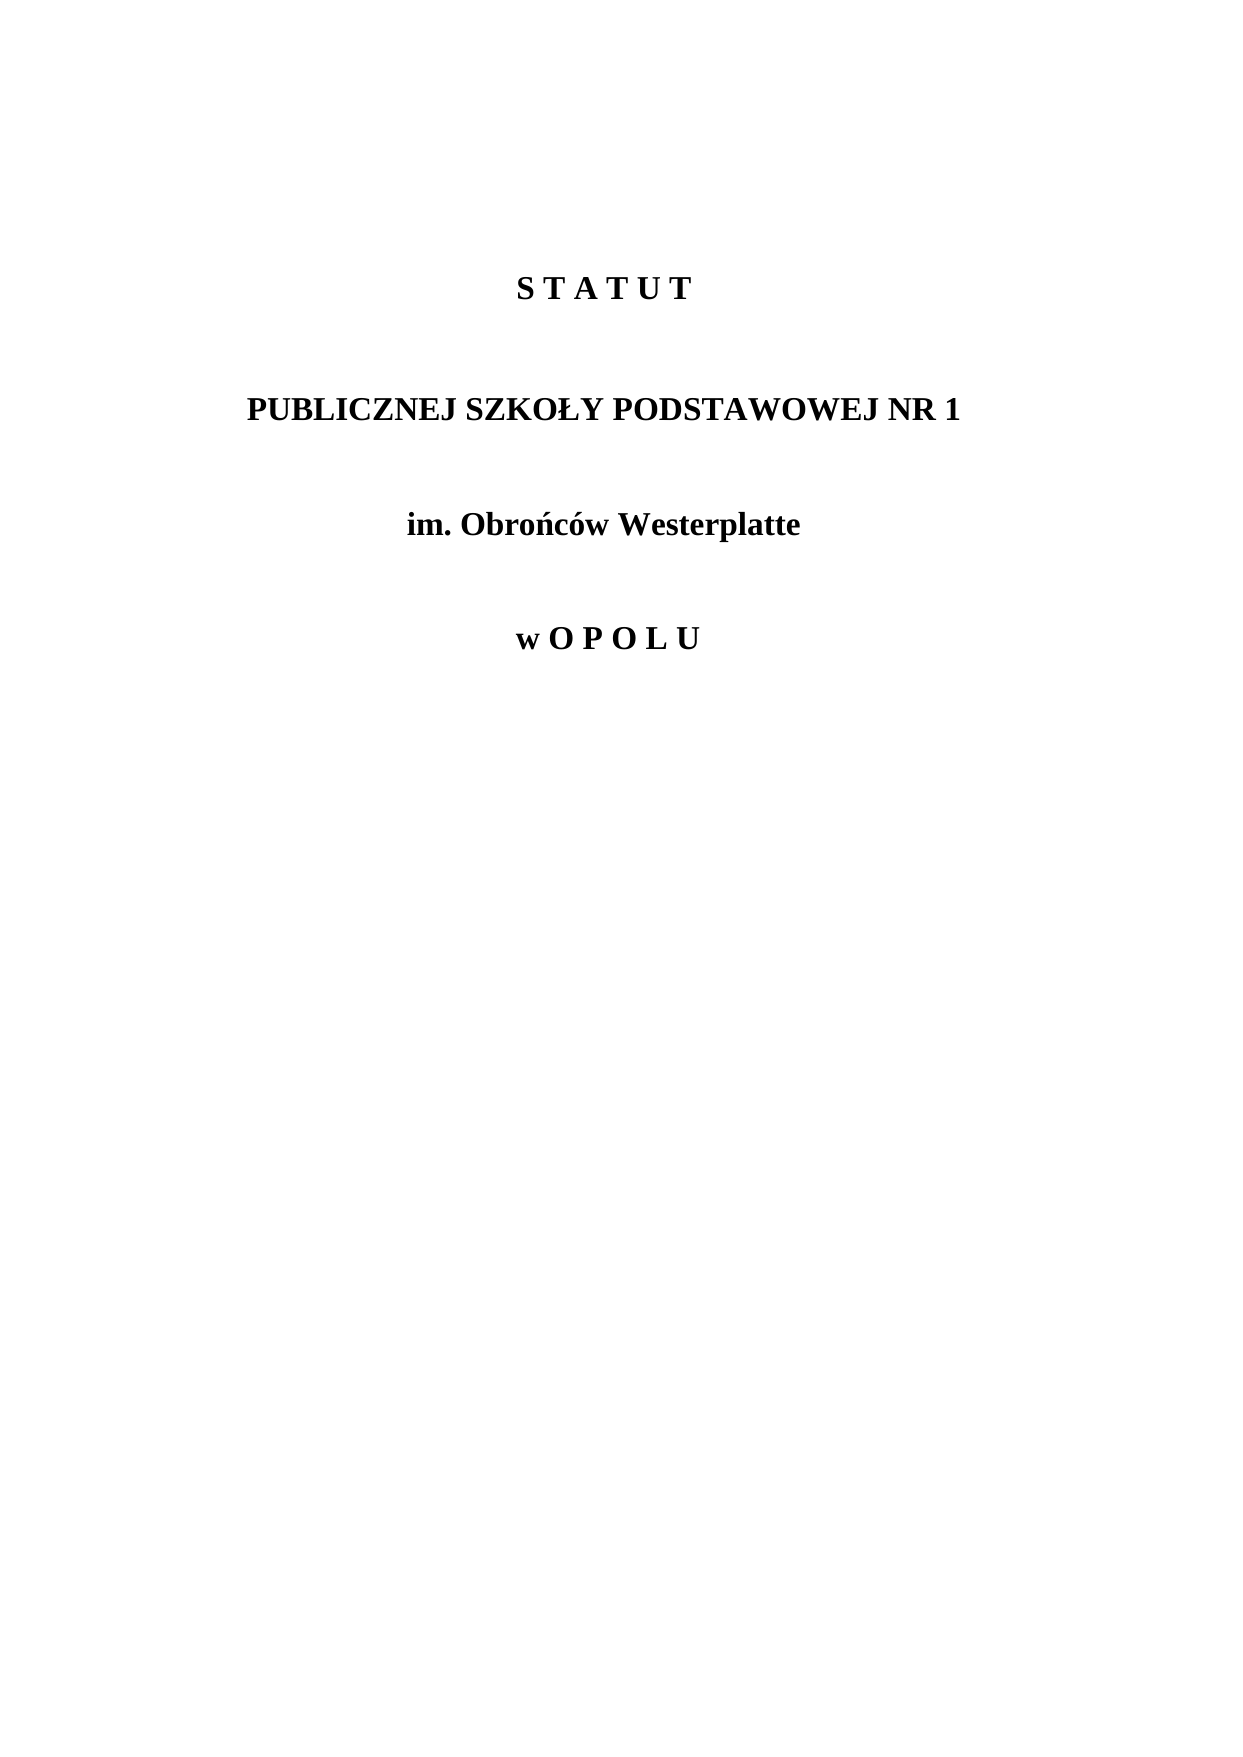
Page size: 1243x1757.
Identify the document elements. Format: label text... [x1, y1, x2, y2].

subtitle S T A T U T [98, 268, 1109, 307]
text PUBLICZNEJ SZKOŁY PODSTAWOWEJ NR 1 [98, 389, 1109, 427]
subtitle im. Obrońców Westerplatte [98, 504, 1109, 543]
subtitle w O P O L U [98, 619, 1109, 657]
